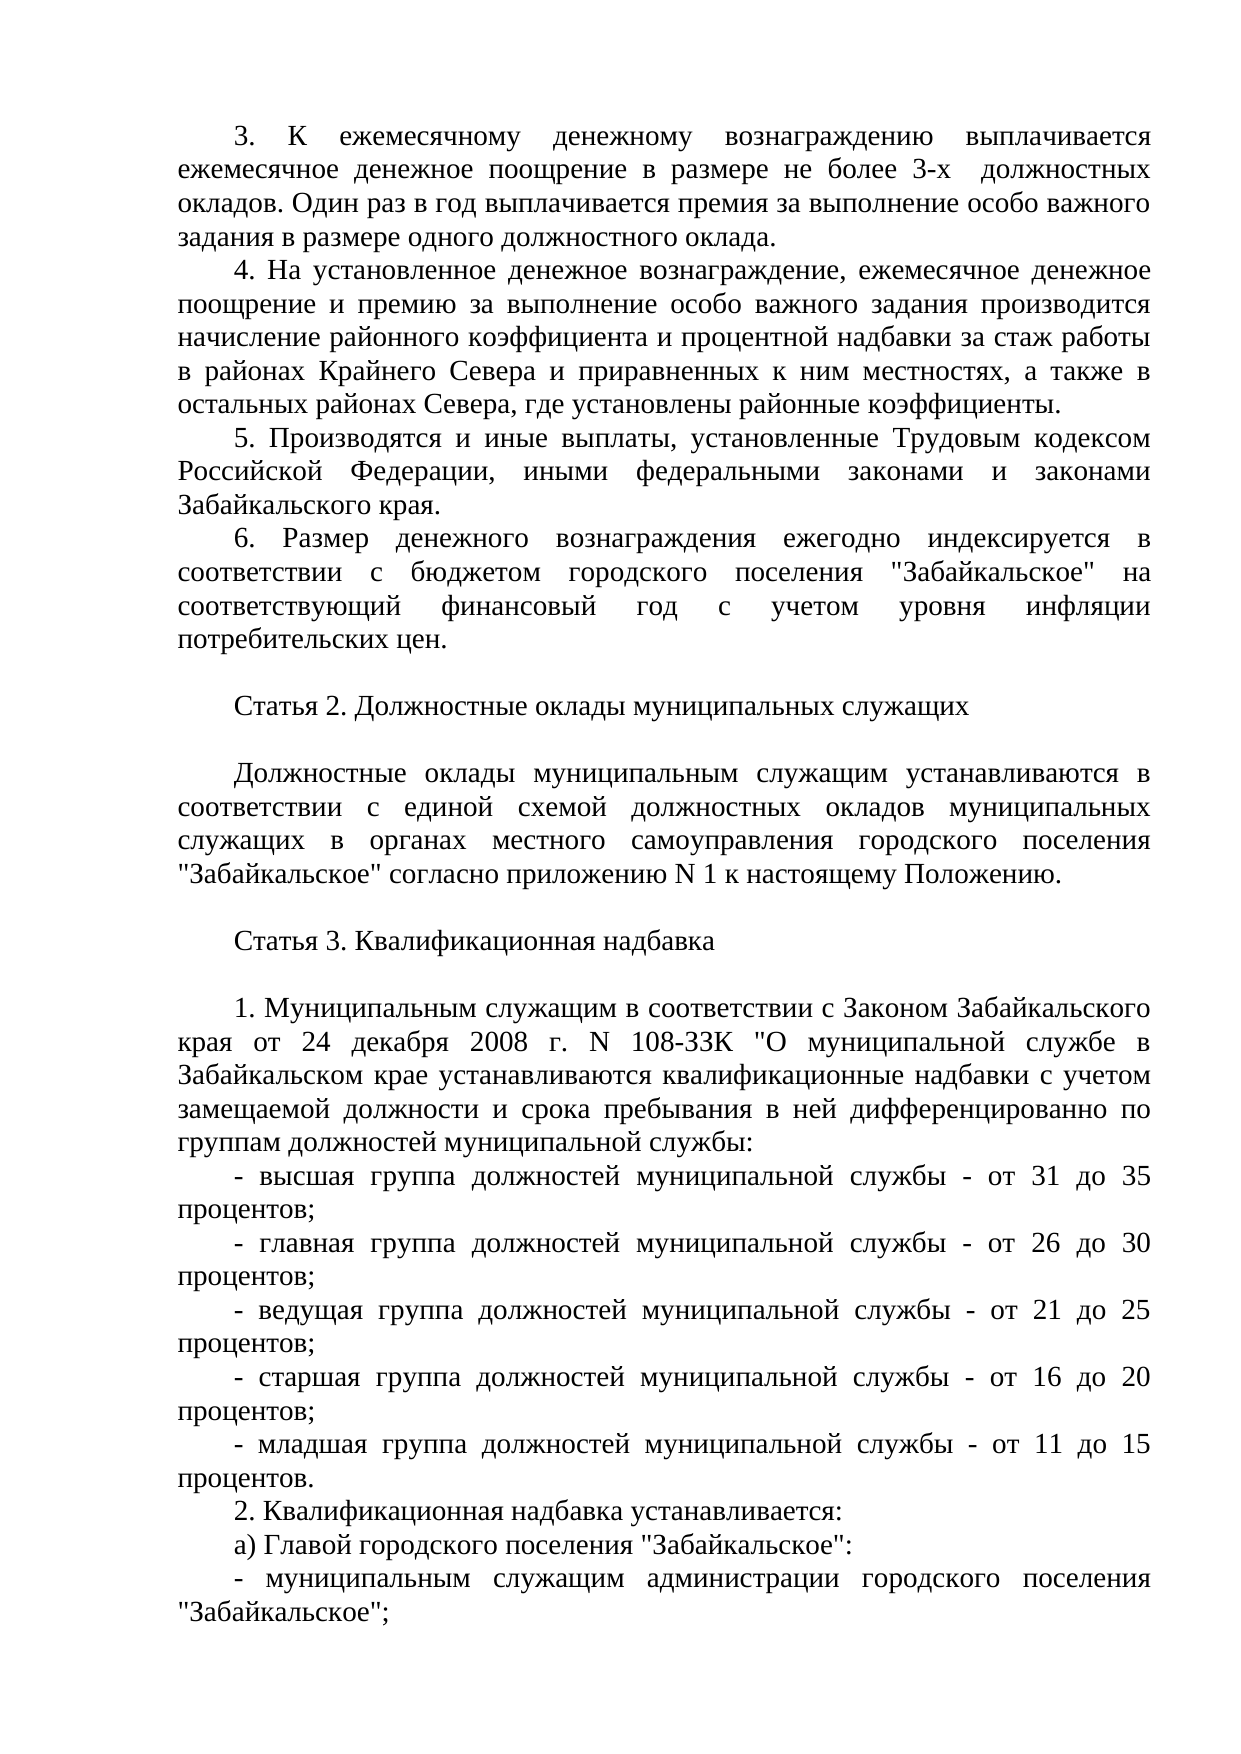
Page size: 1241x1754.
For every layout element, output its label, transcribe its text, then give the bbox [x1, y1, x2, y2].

text - главная группа должностей муниципальной службы - от 26 до 30 процентов; [177, 1225, 1152, 1292]
text - муниципальным служащим администрации городского поселения "Забайкальское"; [177, 1560, 1152, 1627]
text 1. Муниципальным служащим в соответствии с Законом Забайкальского края от 24 декабря 2008 г. N 108-ЗЗК "О муниципальной службе в Забайкальском крае устанавливаются квалификационные надбавки с учетом замещаемой должности и срока пребывания в ней дифференцированно по группам должностей муниципальной службы: [177, 990, 1152, 1158]
text а) Главой городского поселения "Забайкальское": [177, 1527, 1152, 1560]
text Должностные оклады муниципальным служащим устанавливаются в соответствии с единой схемой должностных окладов муниципальных служащих в органах местного самоуправления городского поселения "Забайкальское" согласно приложению N 1 к настоящему Положению. [177, 755, 1152, 889]
text 3. К ежемесячному денежному вознаграждению выплачивается ежемесячное денежное поощрение в размере не более 3-х должностных окладов. Один раз в год выплачивается премия за выполнение особо важного задания в размере одного должностного оклада. [177, 118, 1152, 252]
text 2. Квалификационная надбавка устанавливается: [177, 1493, 1152, 1527]
text 5. Производятся и иные выплаты, установленные Трудовым кодексом Российской Федерации, иными федеральными законами и законами Забайкальского края. [177, 420, 1152, 521]
text - высшая группа должностей муниципальной службы - от 31 до 35 процентов; [177, 1158, 1152, 1225]
text - ведущая группа должностей муниципальной службы - от 21 до 25 процентов; [177, 1292, 1152, 1359]
text - старшая группа должностей муниципальной службы - от 16 до 20 процентов; [177, 1359, 1152, 1426]
text Статья 2. Должностные оклады муниципальных служащих [177, 688, 1152, 722]
text - младшая группа должностей муниципальной службы - от 11 до 15 процентов. [177, 1426, 1152, 1493]
text 4. На установленное денежное вознаграждение, ежемесячное денежное поощрение и премию за выполнение особо важного задания производится начисление районного коэффициента и процентной надбавки за стаж работы в районах Крайнего Севера и приравненных к ним местностях, а также в остальных районах Севера, где установлены районные коэффициенты. [177, 252, 1152, 420]
text 6. Размер денежного вознаграждения ежегодно индексируется в соответствии с бюджетом городского поселения "Забайкальское" на соответствующий финансовый год с учетом уровня инфляции потребительских цен. [177, 521, 1152, 655]
text Статья 3. Квалификационная надбавка [177, 923, 1152, 957]
